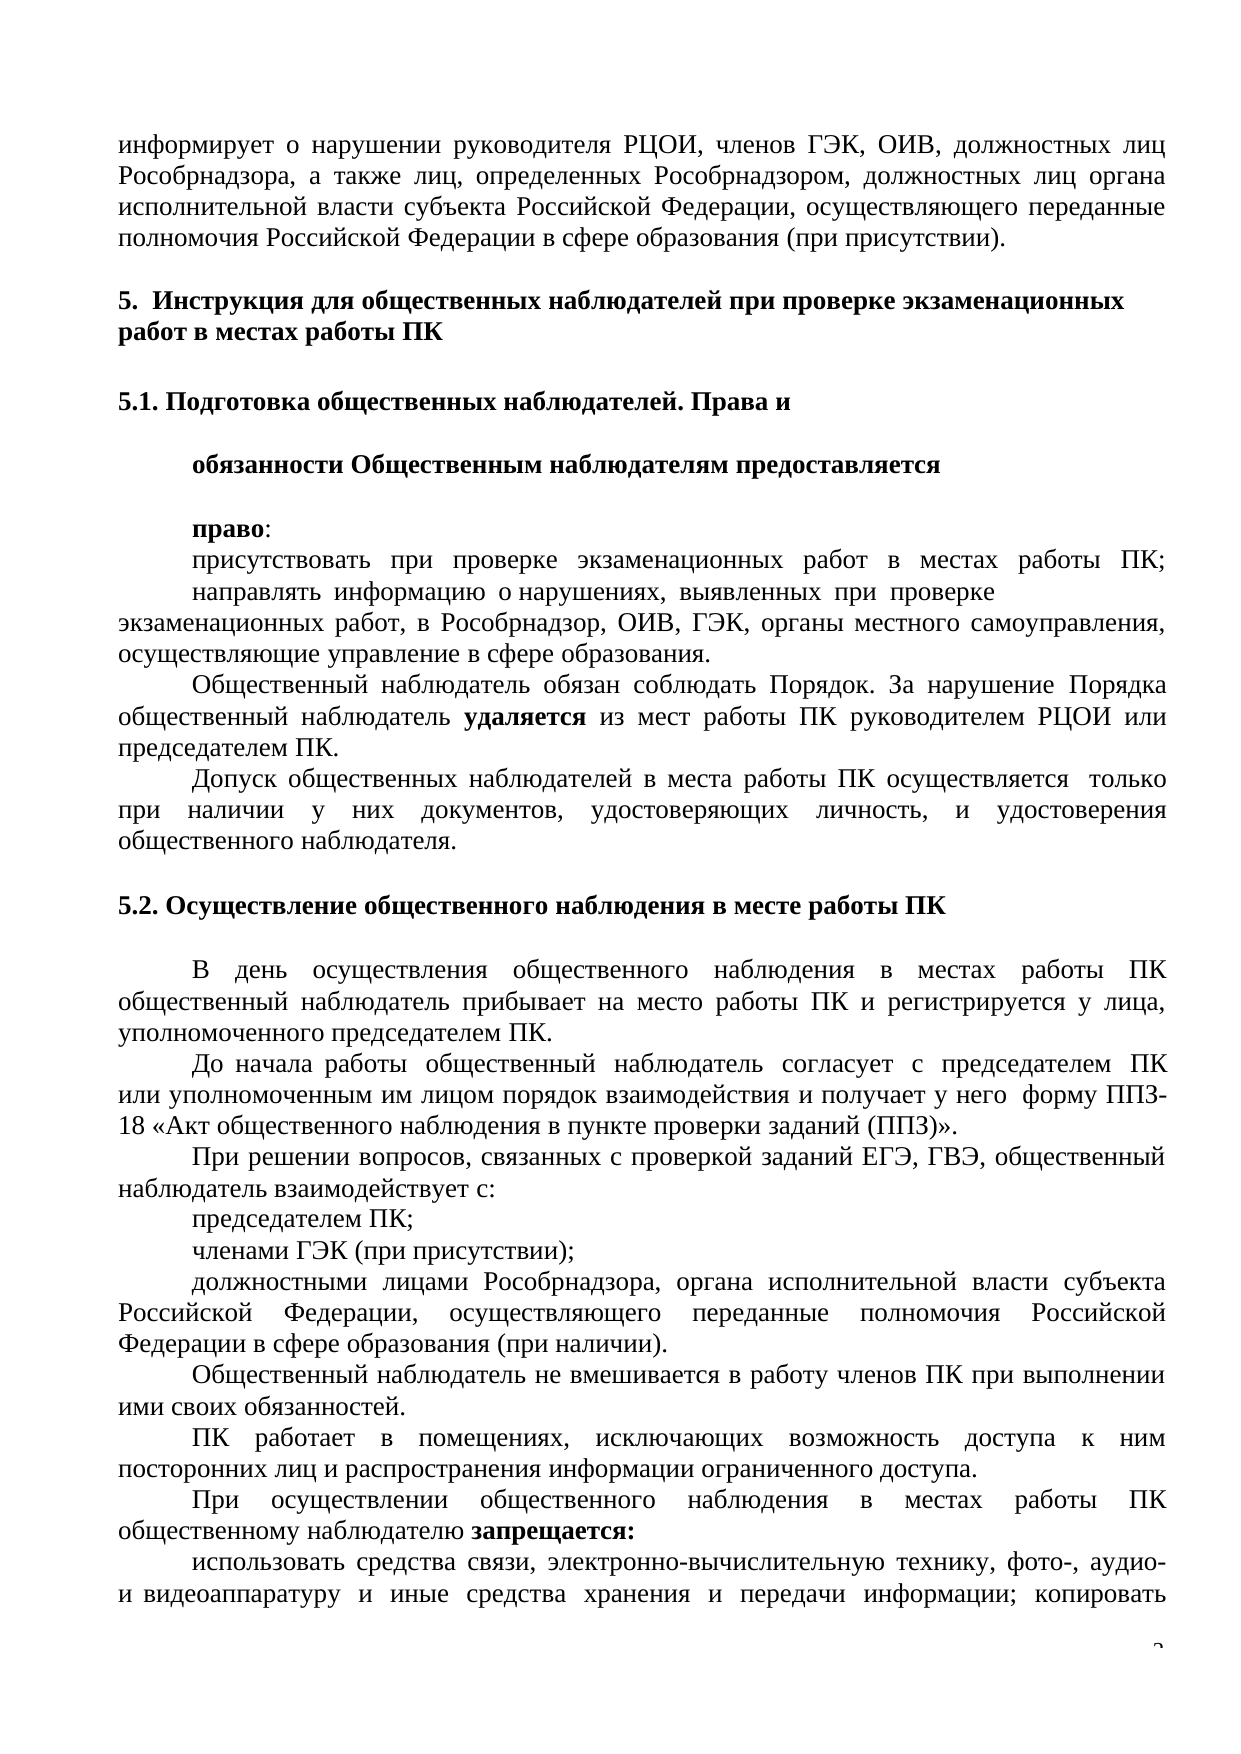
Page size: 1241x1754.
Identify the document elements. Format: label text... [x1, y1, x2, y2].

list Подготовка общественных наблюдателей. Права и обязанности Общественным наблюдателям предоставляется право: [118, 353, 949, 543]
text В день осуществления общественного наблюдения в местах работы ПК общественный наблюдатель прибывает на место работы ПК и регистрируется у лица, уполномоченного председателем ПК. [118, 953, 1167, 1047]
text До начала работы общественный наблюдатель согласует с председателем ПК или уполномоченным им лицом порядок взаимодействия и получает у него форму ППЗ-18 «Акт общественного наблюдения в пункте проверки заданий (ППЗ)». [118, 1047, 1167, 1141]
text Общественный наблюдатель обязан соблюдать Порядок. За нарушение Порядка общественный наблюдатель удаляется из мест работы ПК руководителем РЦОИ или председателем ПК. [118, 668, 1167, 762]
text При осуществлении общественного наблюдения в местах работы ПК общественному наблюдателю запрещается: [118, 1483, 1166, 1546]
text присутствовать при проверке экзаменационных работ в местах работы ПК; направлять информацию о нарушениях, выявленных при проверке [192, 544, 1167, 606]
text информирует о нарушении руководителя РЦОИ, членов ГЭК, ОИВ, должностных лиц Рособрнадзора, а также лиц, определенных Рособрнадзором, должностных лиц органа исполнительной власти субъекта Российской Федерации, осуществляющего переданные полномочия Российской Федерации в сфере образования (при присутствии). [118, 128, 1167, 252]
text При решении вопросов, связанных с проверкой заданий ЕГЭ, ГВЭ, общественный наблюдатель взаимодействует с: [118, 1141, 1167, 1203]
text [118, 1546, 1167, 1608]
text должностными лицами Рособрнадзора, органа исполнительной власти субъекта Российской Федерации, осуществляющего переданные полномочия Российской Федерации в сфере образования (при наличии). [118, 1265, 1166, 1359]
text Общественный наблюдатель не вмешивается в работу членов ПК при выполнении ими своих обязанностей. [118, 1359, 1166, 1421]
text Допуск общественных наблюдателей в места работы ПК осуществляется только при наличии у них документов, удостоверяющих личность, и удостоверения общественного наблюдателя. [118, 762, 1167, 855]
text ПК работает в помещениях, исключающих возможность доступа к ним посторонних лиц и распространения информации ограниченного доступа. [118, 1421, 1166, 1483]
text председателем ПК; [192, 1203, 1201, 1234]
subtitle Инструкция для общественных наблюдателей при проверке экзаменационных работ в местах работы ПК [118, 284, 1167, 347]
text экзаменационных работ, в Рособрнадзор, ОИВ, ГЭК, органы местного самоуправления, осуществляющие управление в сфере образования. [118, 606, 1167, 668]
subtitle Осуществление общественного наблюдения в месте работы ПК [118, 889, 1201, 921]
text членами ГЭК (при присутствии); [192, 1234, 1201, 1265]
